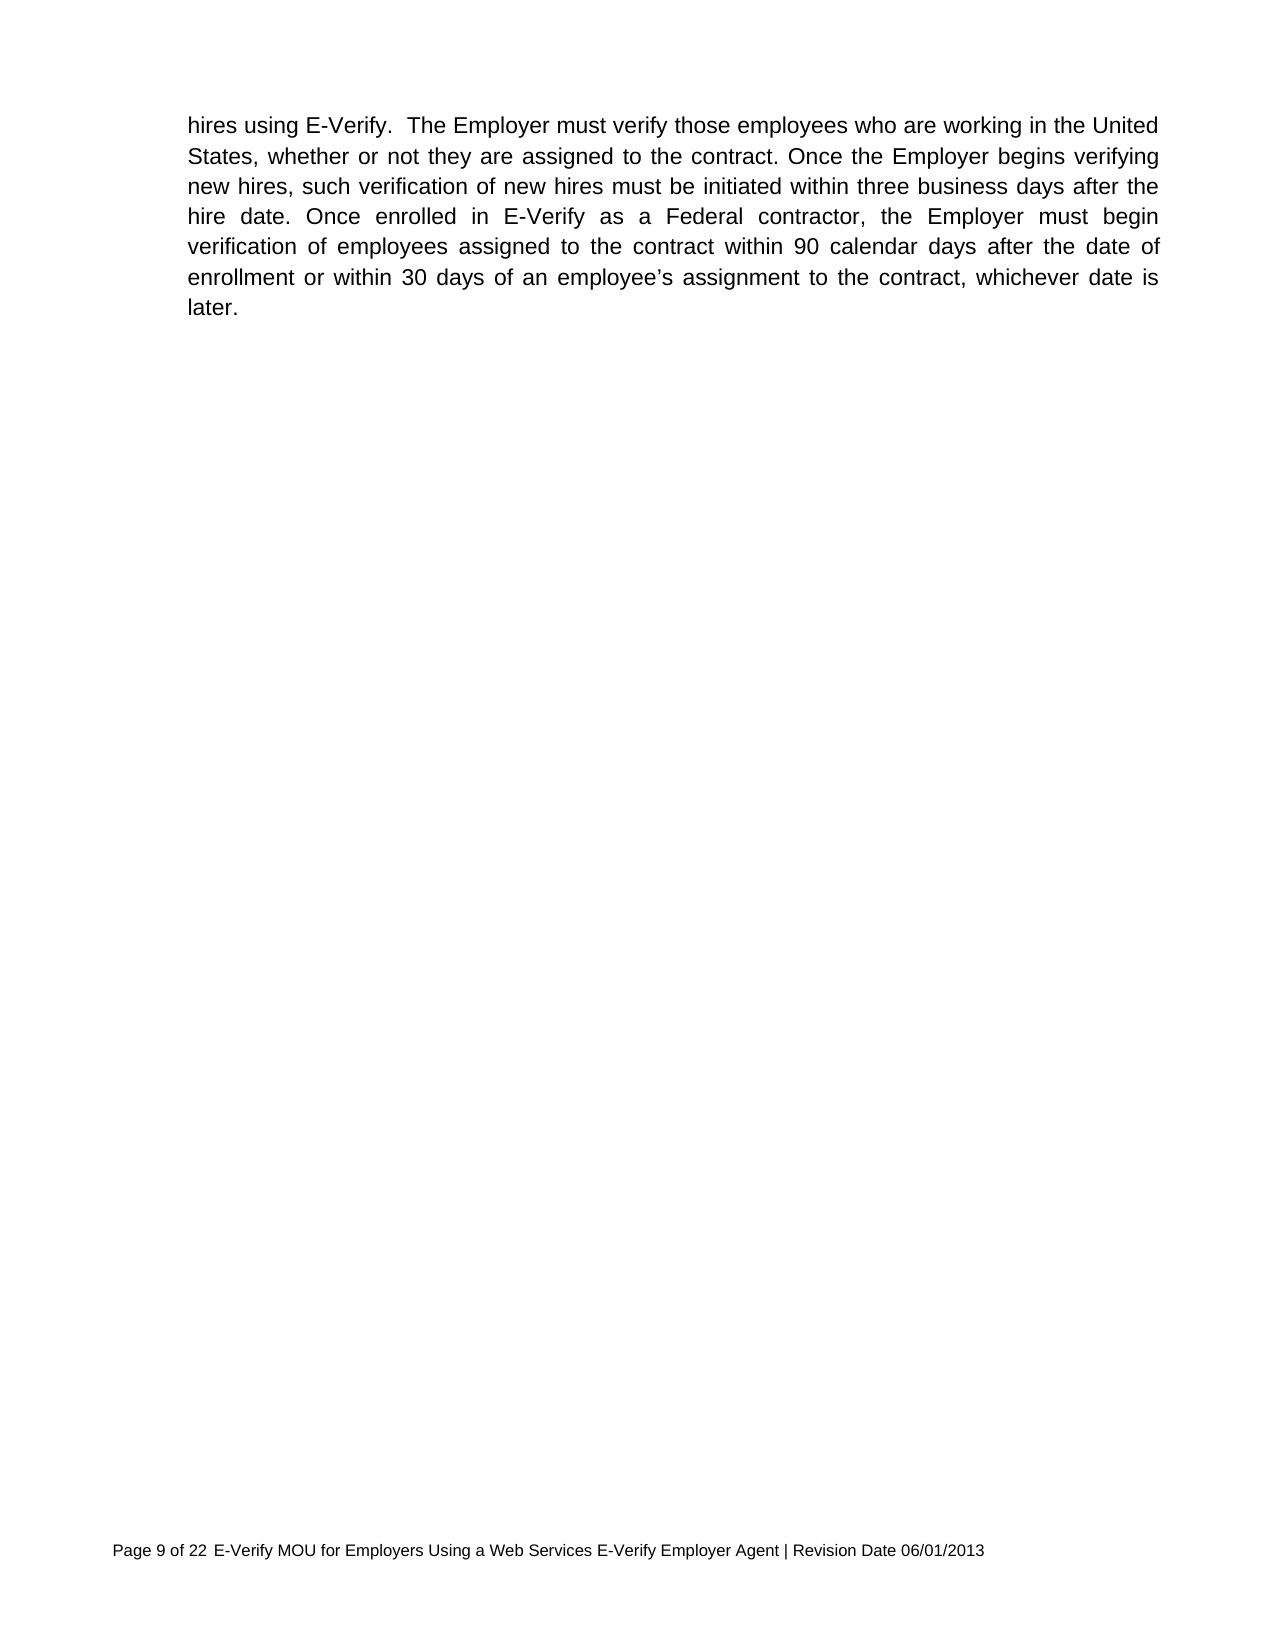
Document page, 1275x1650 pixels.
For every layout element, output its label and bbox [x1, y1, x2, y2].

text [187, 112, 1160, 320]
